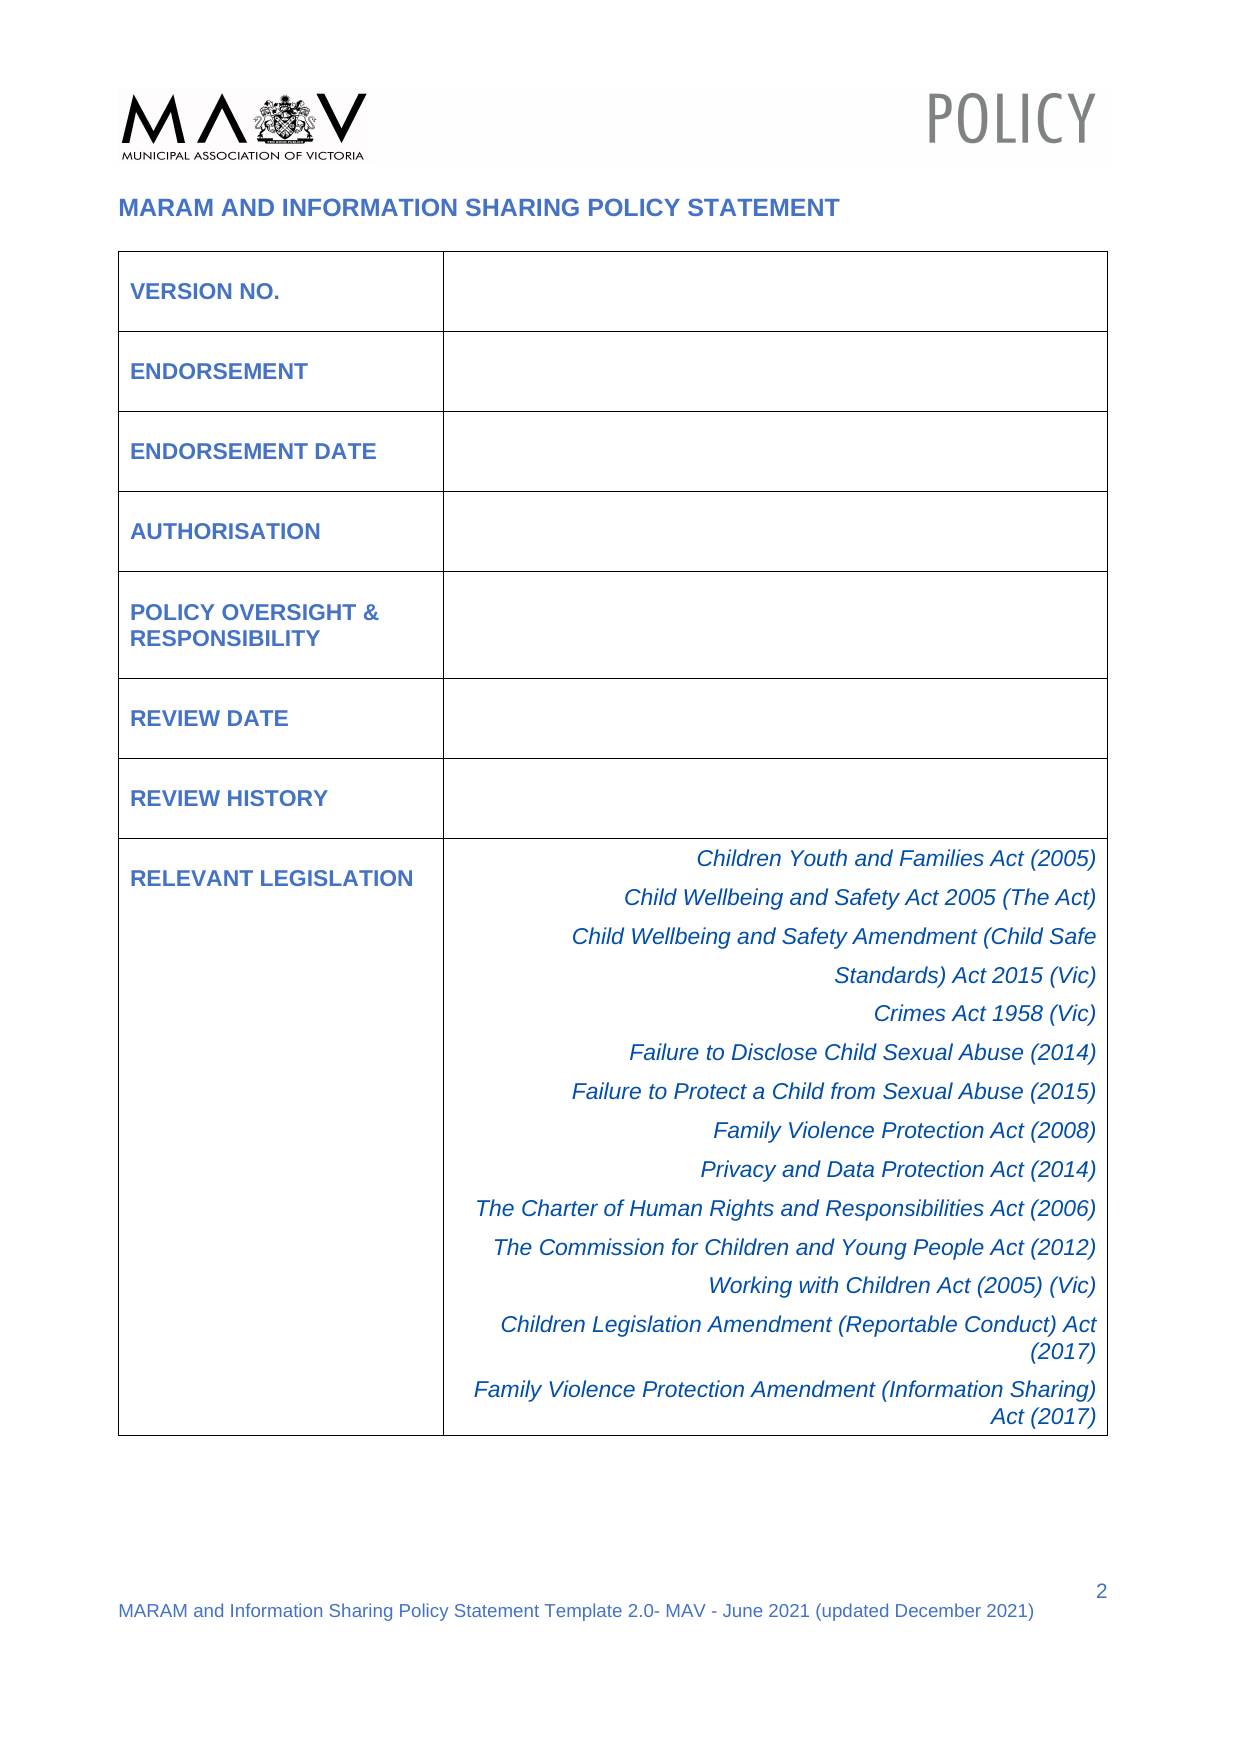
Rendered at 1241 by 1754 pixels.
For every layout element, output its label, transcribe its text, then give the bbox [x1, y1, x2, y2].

table_header [444, 252, 1107, 331]
table_cell Relevant Legislation [119, 839, 443, 1435]
table_cell Authorisation [119, 492, 443, 571]
table_cell [444, 492, 1107, 571]
table_cell Children Youth and Families Act (2005) Child Wellbeing and Safety Act 2005 (The Act) Child Wellbeing and Safety Amendment (Child Safe Standards) Act 2015 (Vic) Crimes Act 1958 (Vic) Failure to Disclose Child Sexual Abuse (2014) Failure to Protect a Child from Sexual Abuse (2015) Family Violence Protection Act (2008) Privacy and Data Protection Act (2014) The Charter of Human Rights and Responsibilities Act (2006) The Commission for Children and Young People Act (2012) Working with Children Act (2005) (Vic) Children Legislation Amendment (Reportable Conduct) Act (2017) Family Violence Protection Amendment (Information Sharing) Act (2017) [444, 839, 1107, 1435]
table_cell [444, 412, 1107, 491]
table_cell [444, 759, 1107, 838]
table_cell [444, 679, 1107, 758]
table_cell Endorsement [119, 332, 443, 411]
table_cell Endorsement date [119, 412, 443, 491]
table_cell [444, 572, 1107, 677]
table_cell Review history [119, 759, 443, 838]
picture [118, 88, 1109, 165]
text MARAM and information sharing Policy STATEMENT [118, 193, 1107, 222]
table_cell Review date [119, 679, 443, 758]
table_cell Policy oversight & responsibility [119, 572, 443, 677]
table_header Version No. [119, 252, 443, 331]
table_cell [444, 332, 1107, 411]
